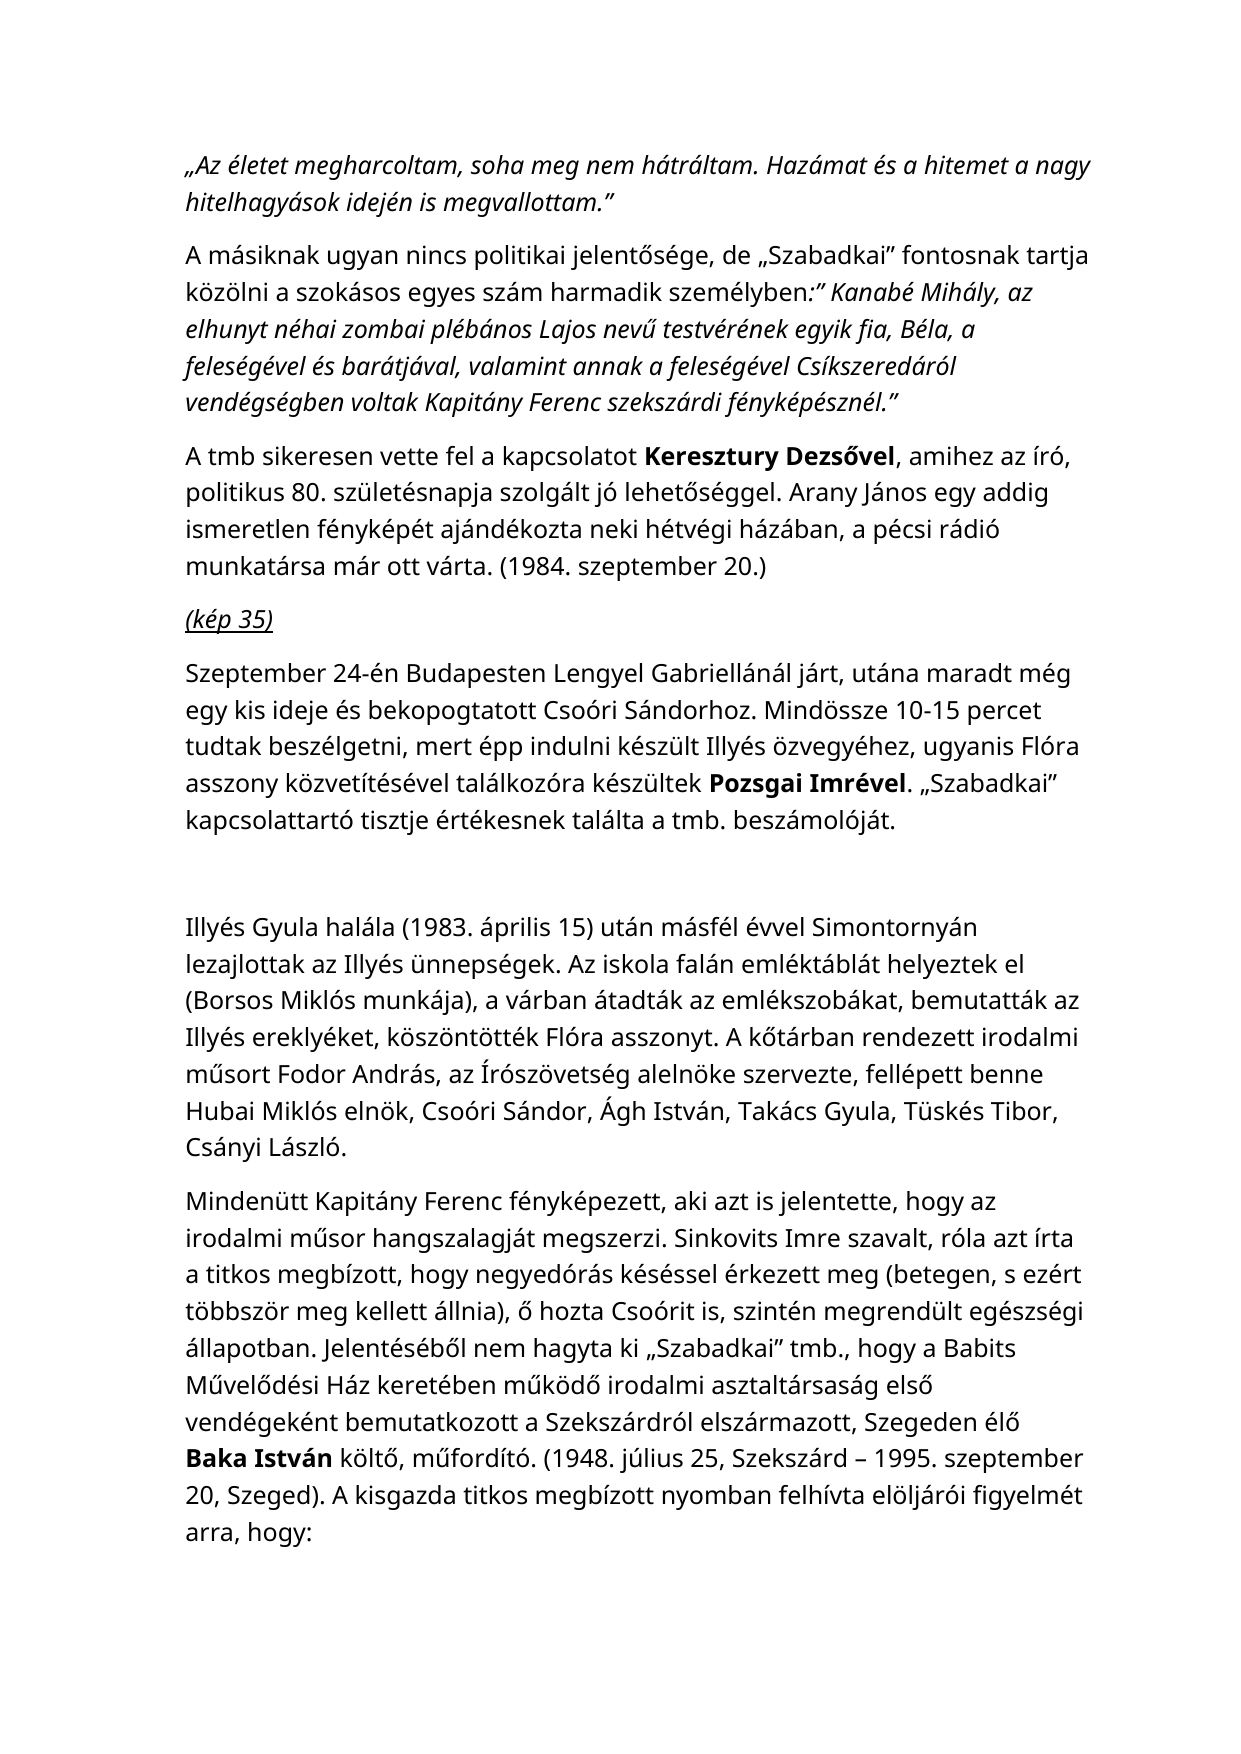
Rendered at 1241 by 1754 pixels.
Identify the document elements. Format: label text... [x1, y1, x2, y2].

text A tmb sikeresen vette fel a kapcsolatot Keresztury Dezsővel, amihez az író, politikus 80. születésnapja szolgált jó lehetőséggel. Arany János egy addig ismeretlen fényképét ajándékozta neki hétvégi házában, a pécsi rádió munkatársa már ott várta. (1984. szeptember 20.) [185, 438, 1093, 583]
text Szeptember 24-én Budapesten Lengyel Gabriellánál járt, utána maradt még egy kis ideje és bekopogtatott Csoóri Sándorhoz. Mindössze 10-15 percet tudtak beszélgetni, mert épp indulni készült Illyés özvegyéhez, ugyanis Flóra asszony közvetítésével találkozóra készültek Pozsgai Imrével. „Szabadkai” kapcsolattartó tisztje értékesnek találta a tmb. beszámolóját. [185, 656, 1093, 837]
text Illyés Gyula halála (1983. április 15) után másfél évvel Simontornyán lezajlottak az Illyés ünnepségek. Az iskola falán emléktáblát helyeztek el (Borsos Miklós munkája), a várban átadták az emlékszobákat, bemutatták az Illyés ereklyéket, köszöntötték Flóra asszonyt. A kőtárban rendezett irodalmi műsort Fodor András, az Írószövetség alelnöke szervezte, fellépett benne Hubai Miklós elnök, Csoóri Sándor, Ágh István, Takács Gyula, Tüskés Tibor, Csányi László. [185, 909, 1093, 1164]
text „Az életet megharcoltam, soha meg nem hátráltam. Hazámat és a hitemet a nagy hitelhagyások idején is megvallottam.” [185, 148, 1093, 218]
text A másiknak ugyan nincs politikai jelentősége, de „Szabadkai” fontosnak tartja közölni a szokásos egyes szám harmadik személyben:” Kanabé Mihály, az elhunyt néhai zombai plébános Lajos nevű testvérének egyik fia, Béla, a feleségével és barátjával, valamint annak a feleségével Csíkszeredáról vendégségben voltak Kapitány Ferenc szekszárdi fényképésznél.” [185, 238, 1093, 419]
text (kép 35) [185, 602, 1093, 636]
text Mindenütt Kapitány Ferenc fényképezett, aki azt is jelentette, hogy az irodalmi műsor hangszalagját megszerzi. Sinkovits Imre szavalt, róla azt írta a titkos megbízott, hogy negyedórás késéssel érkezett meg (betegen, s ezért többször meg kellett állnia), ő hozta Csoórit is, szintén megrendült egészségi állapotban. Jelentéséből nem hagyta ki „Szabadkai” tmb., hogy a Babits Művelődési Ház keretében működő irodalmi asztaltársaság első vendégeként bemutatkozott a Szekszárdról elszármazott, Szegeden élő Baka István költő, műfordító. (1948. július 25, Szekszárd – 1995. szeptember 20, Szeged). A kisgazda titkos megbízott nyomban felhívta elöljárói figyelmét arra, hogy: [185, 1183, 1093, 1548]
